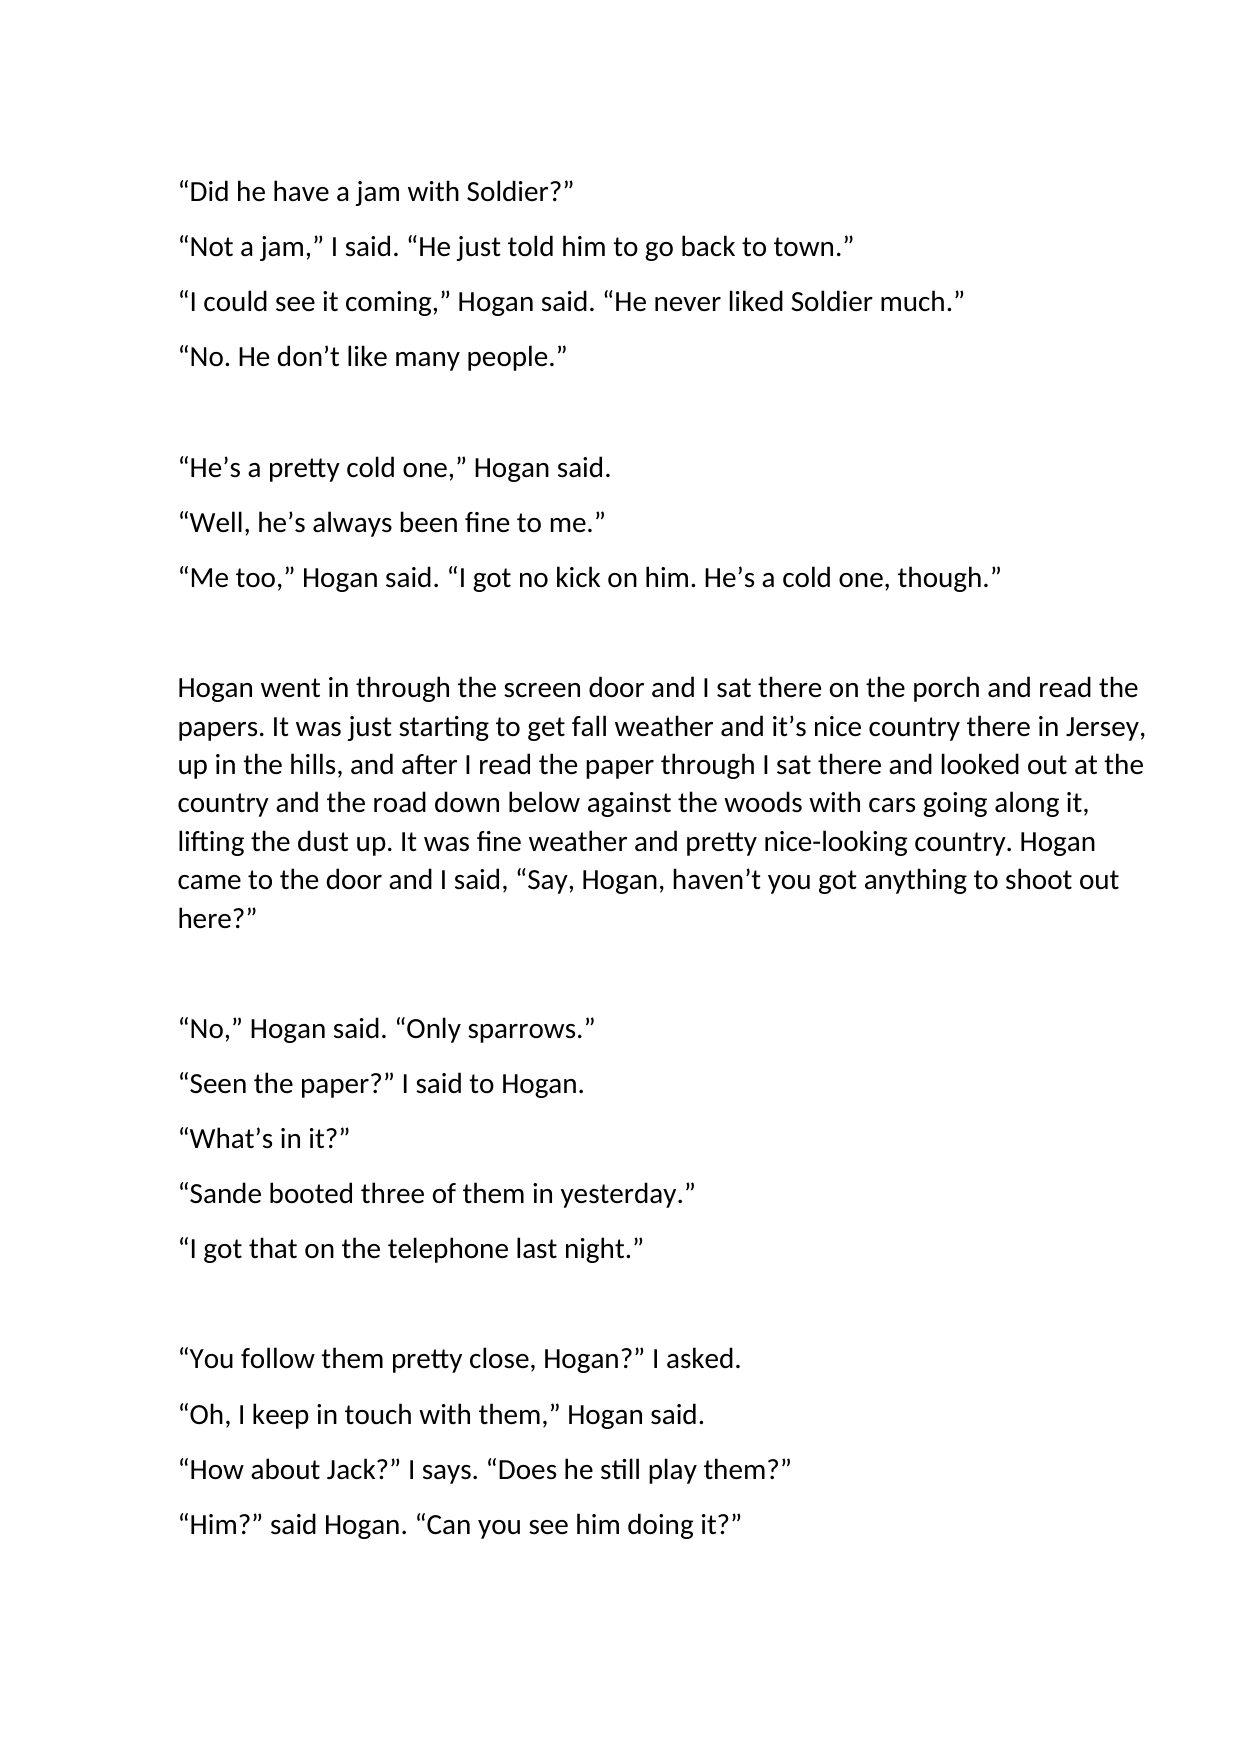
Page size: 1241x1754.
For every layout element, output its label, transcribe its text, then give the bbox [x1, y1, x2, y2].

text “No. He don’t like many people.” [177, 338, 1152, 374]
text “He’s a pretty cold one,” Hogan said. [177, 449, 1152, 484]
text Hogan went in through the screen door and I sat there on the porch and read the papers. It was just starting to get fall weather and it’s nice country there in Jersey, up in the hills, and after I read the paper through I sat there and looked out at the country and the road down below against the woods with cars going along it, lifting the dust up. It was fine weather and pretty nice-looking country. Hogan came to the door and I said, “Say, Hogan, haven’t you got anything to shoot out here?” [177, 669, 1152, 935]
text “What’s in it?” [177, 1120, 1152, 1156]
text “Seen the paper?” I said to Hogan. [177, 1065, 1152, 1101]
text “Me too,” Hogan said. “I got no kick on him. He’s a cold one, though.” [177, 559, 1152, 594]
text “Sande booted three of them in yesterday.” [177, 1175, 1152, 1211]
text “Did he have a jam with Soldier?” [177, 173, 1152, 209]
text “I could see it coming,” Hogan said. “He never liked Soldier much.” [177, 283, 1152, 319]
text “Oh, I keep in touch with them,” Hogan said. [177, 1396, 1152, 1431]
text “You follow them pretty close, Hogan?” I asked. [177, 1341, 1152, 1376]
text “Him?” said Hogan. “Can you see him doing it?” [177, 1506, 1152, 1542]
text “Not a jam,” I said. “He just told him to go back to town.” [177, 228, 1152, 264]
text “No,” Hogan said. “Only sparrows.” [177, 1010, 1152, 1046]
text “How about Jack?” I says. “Does he still play them?” [177, 1451, 1152, 1486]
text “Well, he’s always been fine to me.” [177, 504, 1152, 539]
text “I got that on the telephone last night.” [177, 1230, 1152, 1266]
